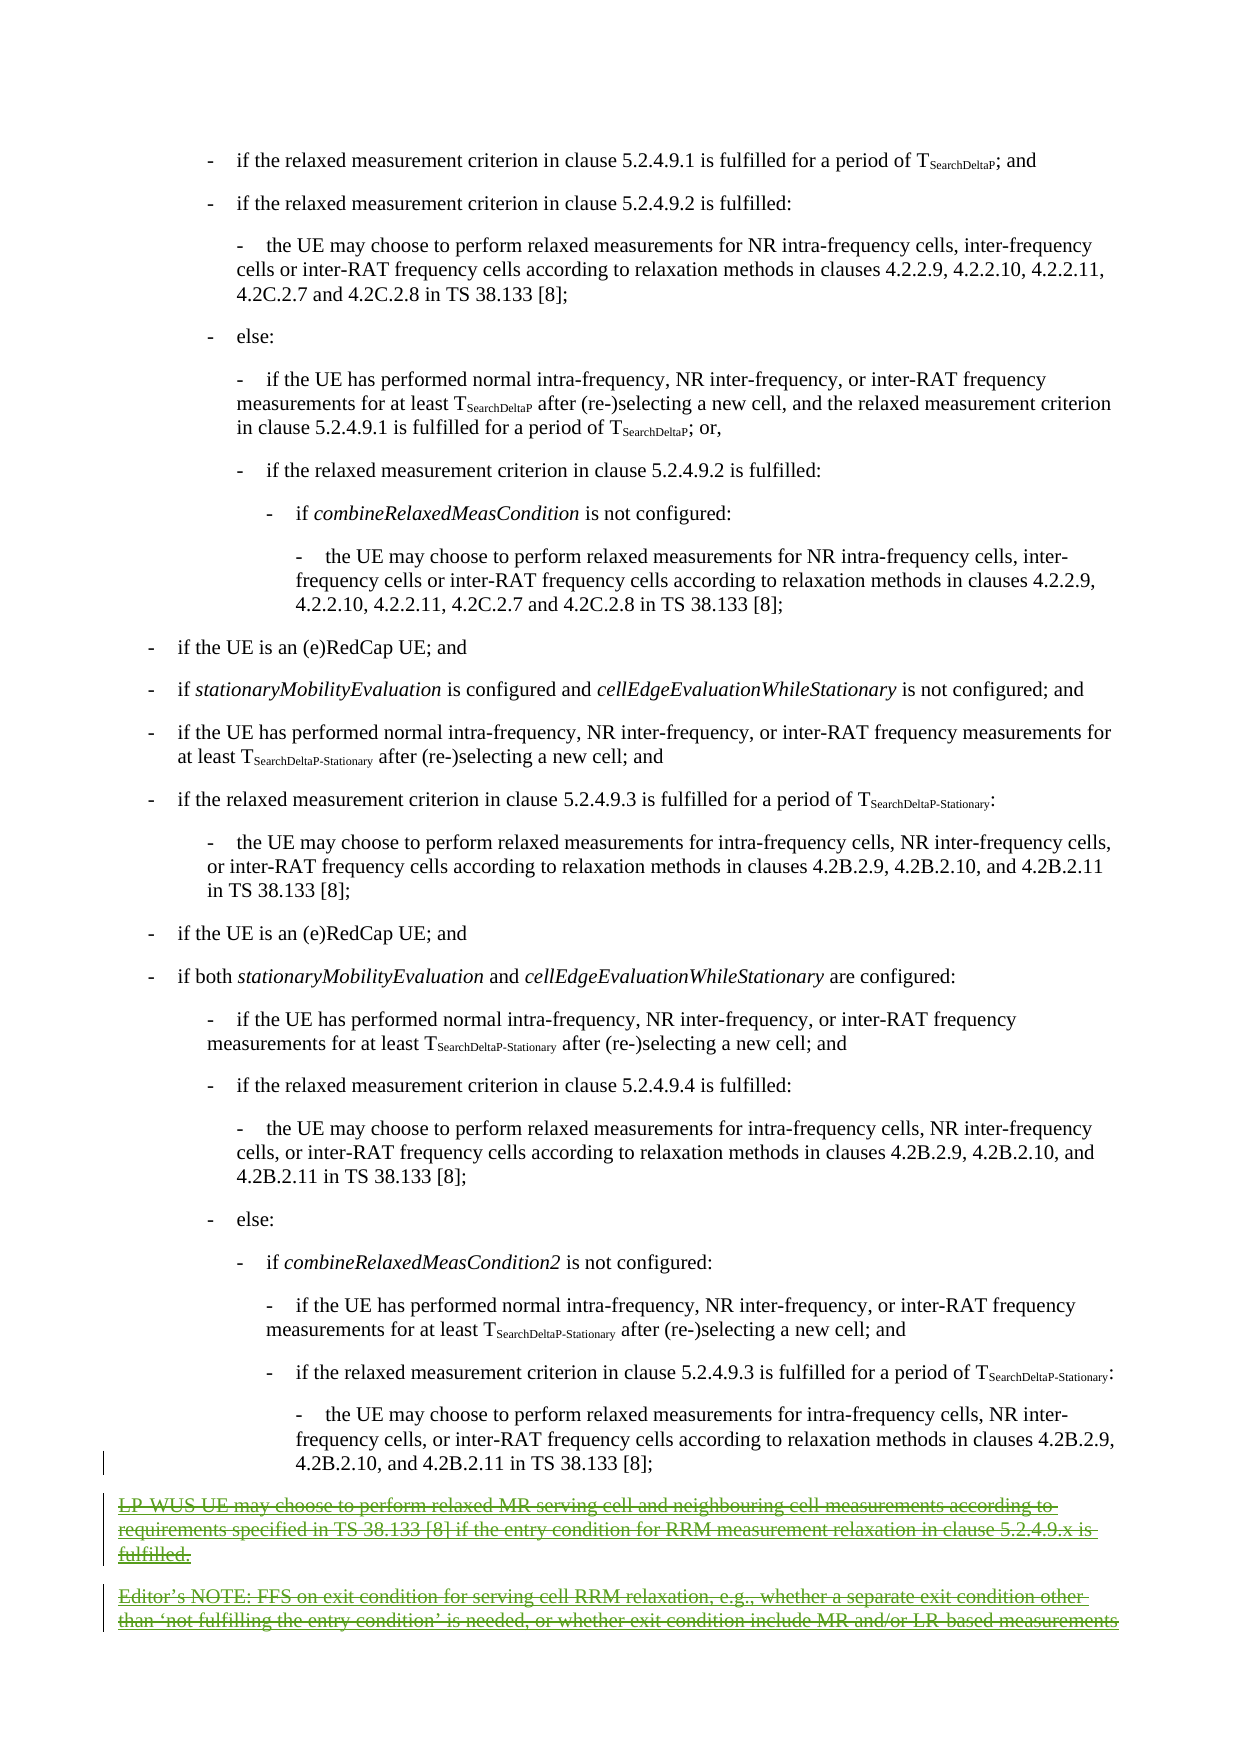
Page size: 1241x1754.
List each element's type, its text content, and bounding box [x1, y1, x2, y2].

text - the UE may choose to perform relaxed measurements for NR intra-frequency cells, inter-frequency cells or inter-RAT frequency cells according to relaxation methods in clauses 4.2.2.9, 4.2.2.10, 4.2.2.11, 4.2C.2.7 and 4.2C.2.8 in TS 38.133 [8]; [236, 233, 1122, 306]
text - the UE may choose to perform relaxed measurements for intra-frequency cells, NR inter-frequency cells, or inter-RAT frequency cells according to relaxation methods in clauses 4.2B.2.9, 4.2B.2.10, and 4.2B.2.11 in TS 38.133 [8]; [295, 1402, 1122, 1474]
text - if the UE has performed normal intra-frequency, NR inter-frequency, or inter-RAT frequency measurements for at least TSearchDeltaP-Stationary after (re-)selecting a new cell; and [207, 1006, 1122, 1054]
text - if the relaxed measurement criterion in clause 5.2.4.9.2 is fulfilled: [236, 458, 1122, 482]
text - if the UE is an (e)RedCap UE; and [148, 634, 1122, 659]
text - if combineRelaxedMeasCondition is not configured: [266, 501, 1122, 525]
text - the UE may choose to perform relaxed measurements for NR intra-frequency cells, inter-frequency cells or inter-RAT frequency cells according to relaxation methods in clauses 4.2.2.9, 4.2.2.10, 4.2.2.11, 4.2C.2.7 and 4.2C.2.8 in TS 38.133 [8]; [295, 544, 1122, 616]
text - else: [207, 324, 1122, 348]
text - if the UE is an (e)RedCap UE; and [148, 921, 1122, 945]
text - if the relaxed measurement criterion in clause 5.2.4.9.4 is fulfilled: [207, 1073, 1122, 1097]
text - the UE may choose to perform relaxed measurements for intra-frequency cells, NR inter-frequency cells, or inter-RAT frequency cells according to relaxation methods in clauses 4.2B.2.9, 4.2B.2.10, and 4.2B.2.11 in TS 38.133 [8]; [207, 830, 1122, 902]
text - if the UE has performed normal intra-frequency, NR inter-frequency, or inter-RAT frequency measurements for at least TSearchDeltaP-Stationary after (re-)selecting a new cell; and [148, 720, 1122, 768]
text - if both stationaryMobilityEvaluation and cellEdgeEvaluationWhileStationary are configured: [148, 964, 1122, 988]
text - else: [207, 1207, 1122, 1231]
text - if the relaxed measurement criterion in clause 5.2.4.9.3 is fulfilled for a period of TSearchDeltaP-Stationary: [148, 787, 1122, 811]
text - if stationaryMobilityEvaluation is configured and cellEdgeEvaluationWhileStationary is not configured; and [148, 677, 1122, 701]
text - if the relaxed measurement criterion in clause 5.2.4.9.3 is fulfilled for a period of TSearchDeltaP-Stationary: [266, 1359, 1122, 1384]
text - if the UE has performed normal intra-frequency, NR inter-frequency, or inter-RAT frequency measurements for at least TSearchDeltaP-Stationary after (re-)selecting a new cell; and [266, 1293, 1122, 1341]
text - if combineRelaxedMeasCondition2 is not configured: [236, 1250, 1122, 1274]
text - if the relaxed measurement criterion in clause 5.2.4.9.2 is fulfilled: [207, 191, 1122, 214]
text - the UE may choose to perform relaxed measurements for intra-frequency cells, NR inter-frequency cells, or inter-RAT frequency cells according to relaxation methods in clauses 4.2B.2.9, 4.2B.2.10, and 4.2B.2.11 in TS 38.133 [8]; [236, 1116, 1122, 1188]
text - if the UE has performed normal intra-frequency, NR inter-frequency, or inter-RAT frequency measurements for at least TSearchDeltaP after (re-)selecting a new cell, and the relaxed measurement criterion in clause 5.2.4.9.1 is fulfilled for a period of TSearchDeltaP; or, [236, 367, 1122, 439]
text - if the relaxed measurement criterion in clause 5.2.4.9.1 is fulfilled for a period of TSearchDeltaP; and [207, 148, 1122, 172]
